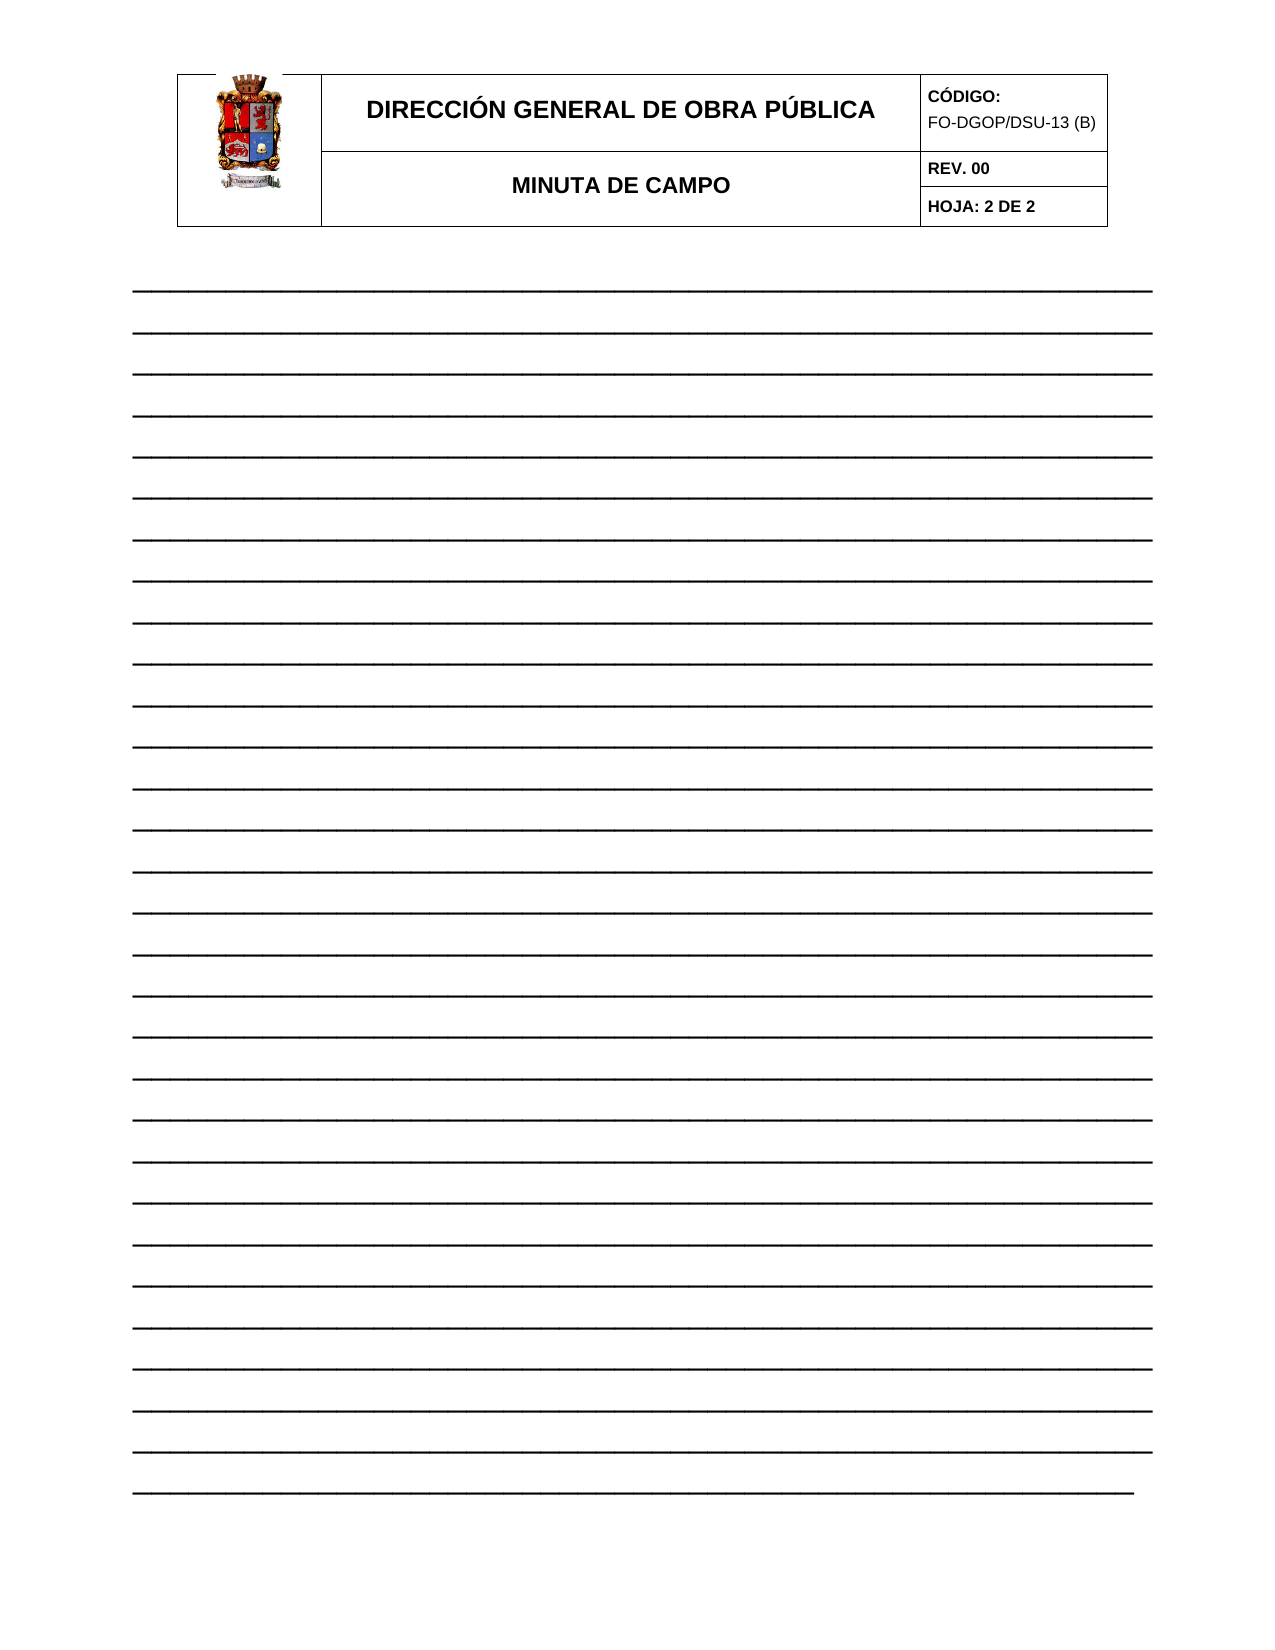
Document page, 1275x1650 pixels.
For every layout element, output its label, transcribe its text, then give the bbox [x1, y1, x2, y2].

picture [216, 74, 283, 189]
